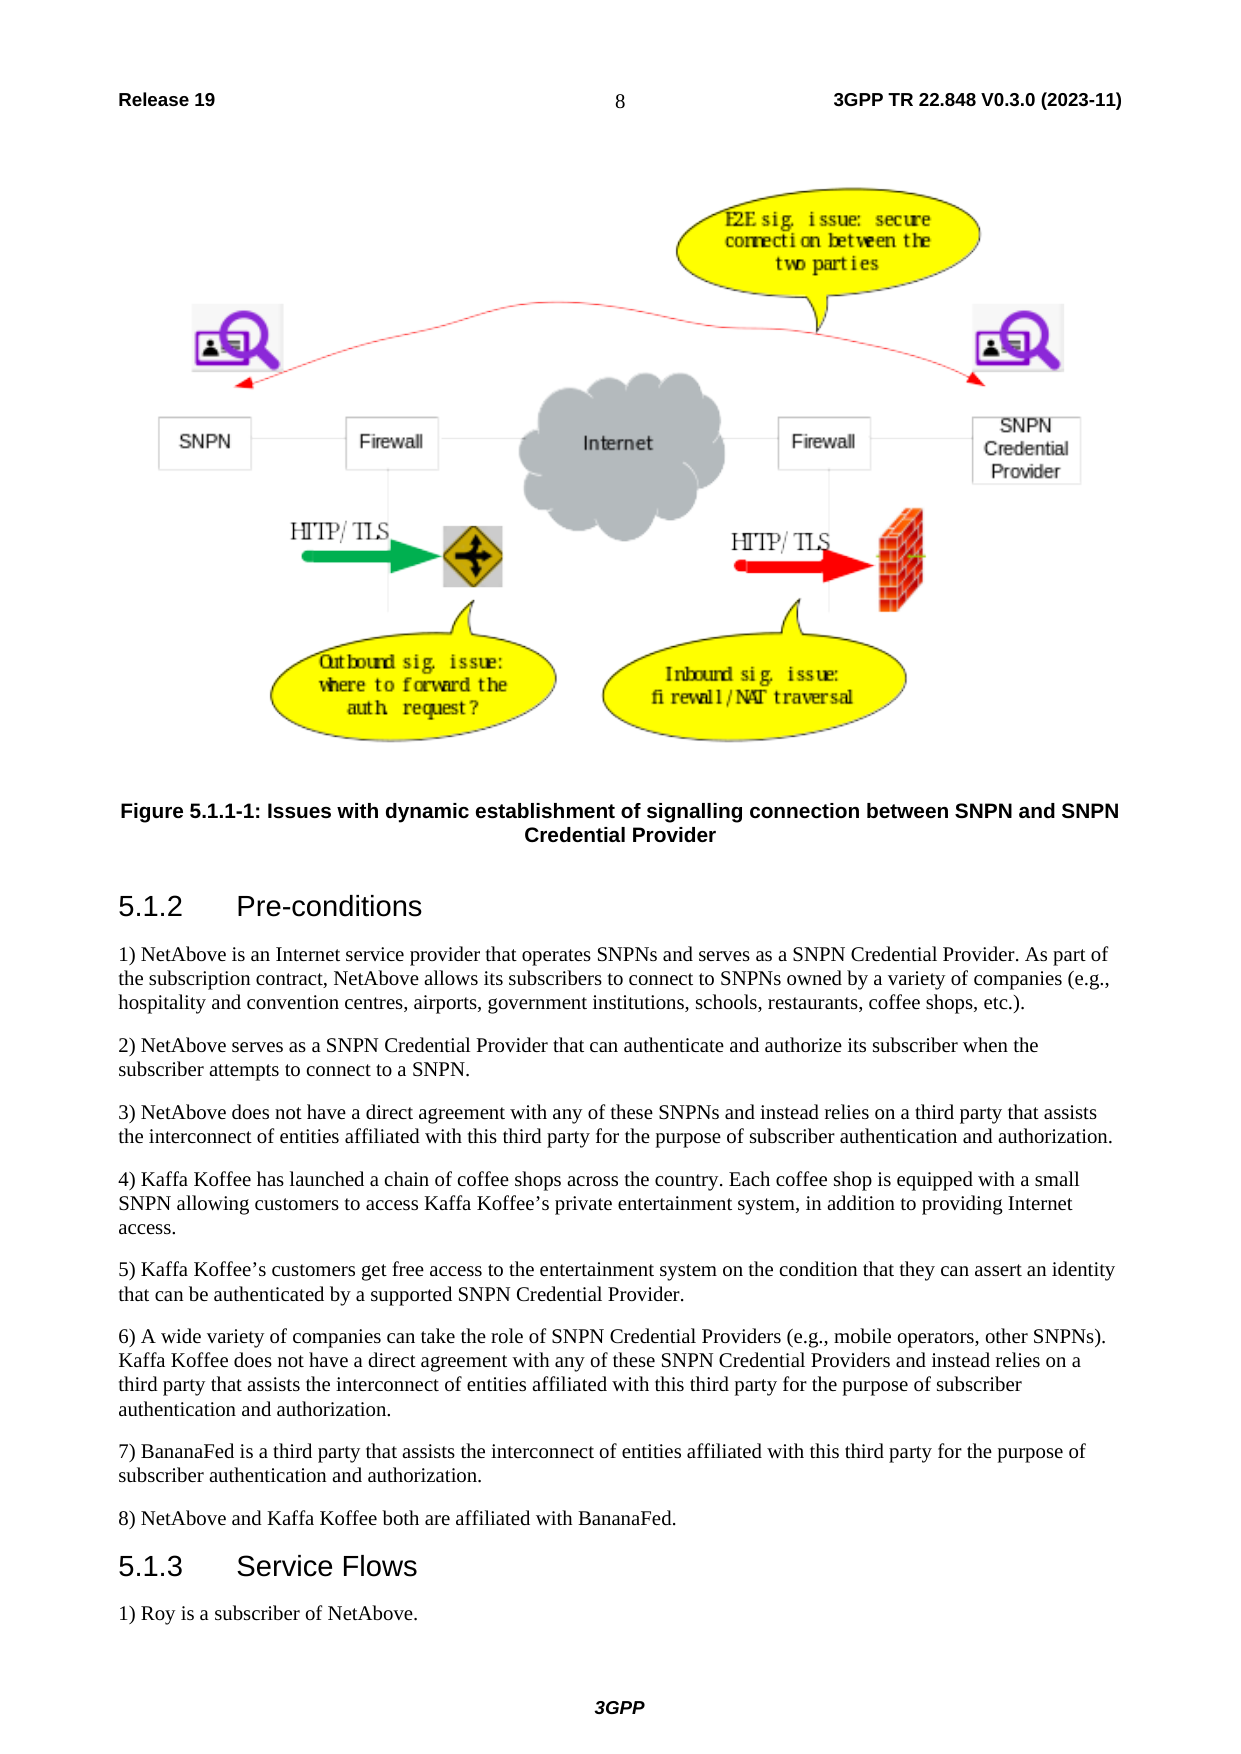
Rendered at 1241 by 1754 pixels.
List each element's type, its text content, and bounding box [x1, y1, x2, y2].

text 1) Roy is a subscriber of NetAbove. [118, 1601, 1122, 1625]
text 1) NetAbove is an Internet service provider that operates SNPNs and serves as a SNPN Credential Provider. As part of the subscription contract, NetAbove allows its subscribers to connect to SNPNs owned by a variety of companies (e.g., hospitality and convention centres, airports, government institutions, schools, restaurants, coffee shops, etc.). [118, 942, 1122, 1014]
text 8) NetAbove and Kaffa Koffee both are affiliated with BananaFed. [118, 1506, 1122, 1530]
text 2) NetAbove serves as a SNPN Credential Provider that can authenticate and authorize its subscriber when the subscriber attempts to connect to a SNPN. [118, 1033, 1122, 1081]
text 3) NetAbove does not have a direct agreement with any of these SNPNs and instead relies on a third party that assists the interconnect of entities affiliated with this third party for the purpose of subscriber authentication and authorization. [118, 1099, 1122, 1148]
text 5) Kaffa Koffee’s customers get free access to the entertainment system on the condition that they can assert an identity that can be authenticated by a supported SNPN Credential Provider. [118, 1257, 1122, 1306]
text 4) Kaffa Koffee has launched a chain of coffee shops across the country. Each coffee shop is equipped with a small SNPN allowing customers to access Kaffa Koffee’s private entertainment system, in addition to providing Internet access. [118, 1166, 1122, 1239]
text Figure 5.1.1-1: Issues with dynamic establishment of signalling connection between SNPN and SNPN Credential Provider [118, 799, 1122, 847]
text 6) A wide variety of companies can take the role of SNPN Credential Providers (e.g., mobile operators, other SNPNs). Kaffa Koffee does not have a direct agreement with any of these SNPN Credential Providers and instead relies on a third party that assists the interconnect of entities affiliated with this third party for the purpose of subscriber authentication and authorization. [118, 1324, 1122, 1421]
text 7) BananaFed is a third party that assists the interconnect of entities affiliated with this third party for the purpose of subscriber authentication and authorization. [118, 1439, 1122, 1487]
subtitle 5.1.3 Service Flows [118, 1549, 1122, 1582]
subtitle 5.1.2 Pre-conditions [118, 889, 1122, 923]
